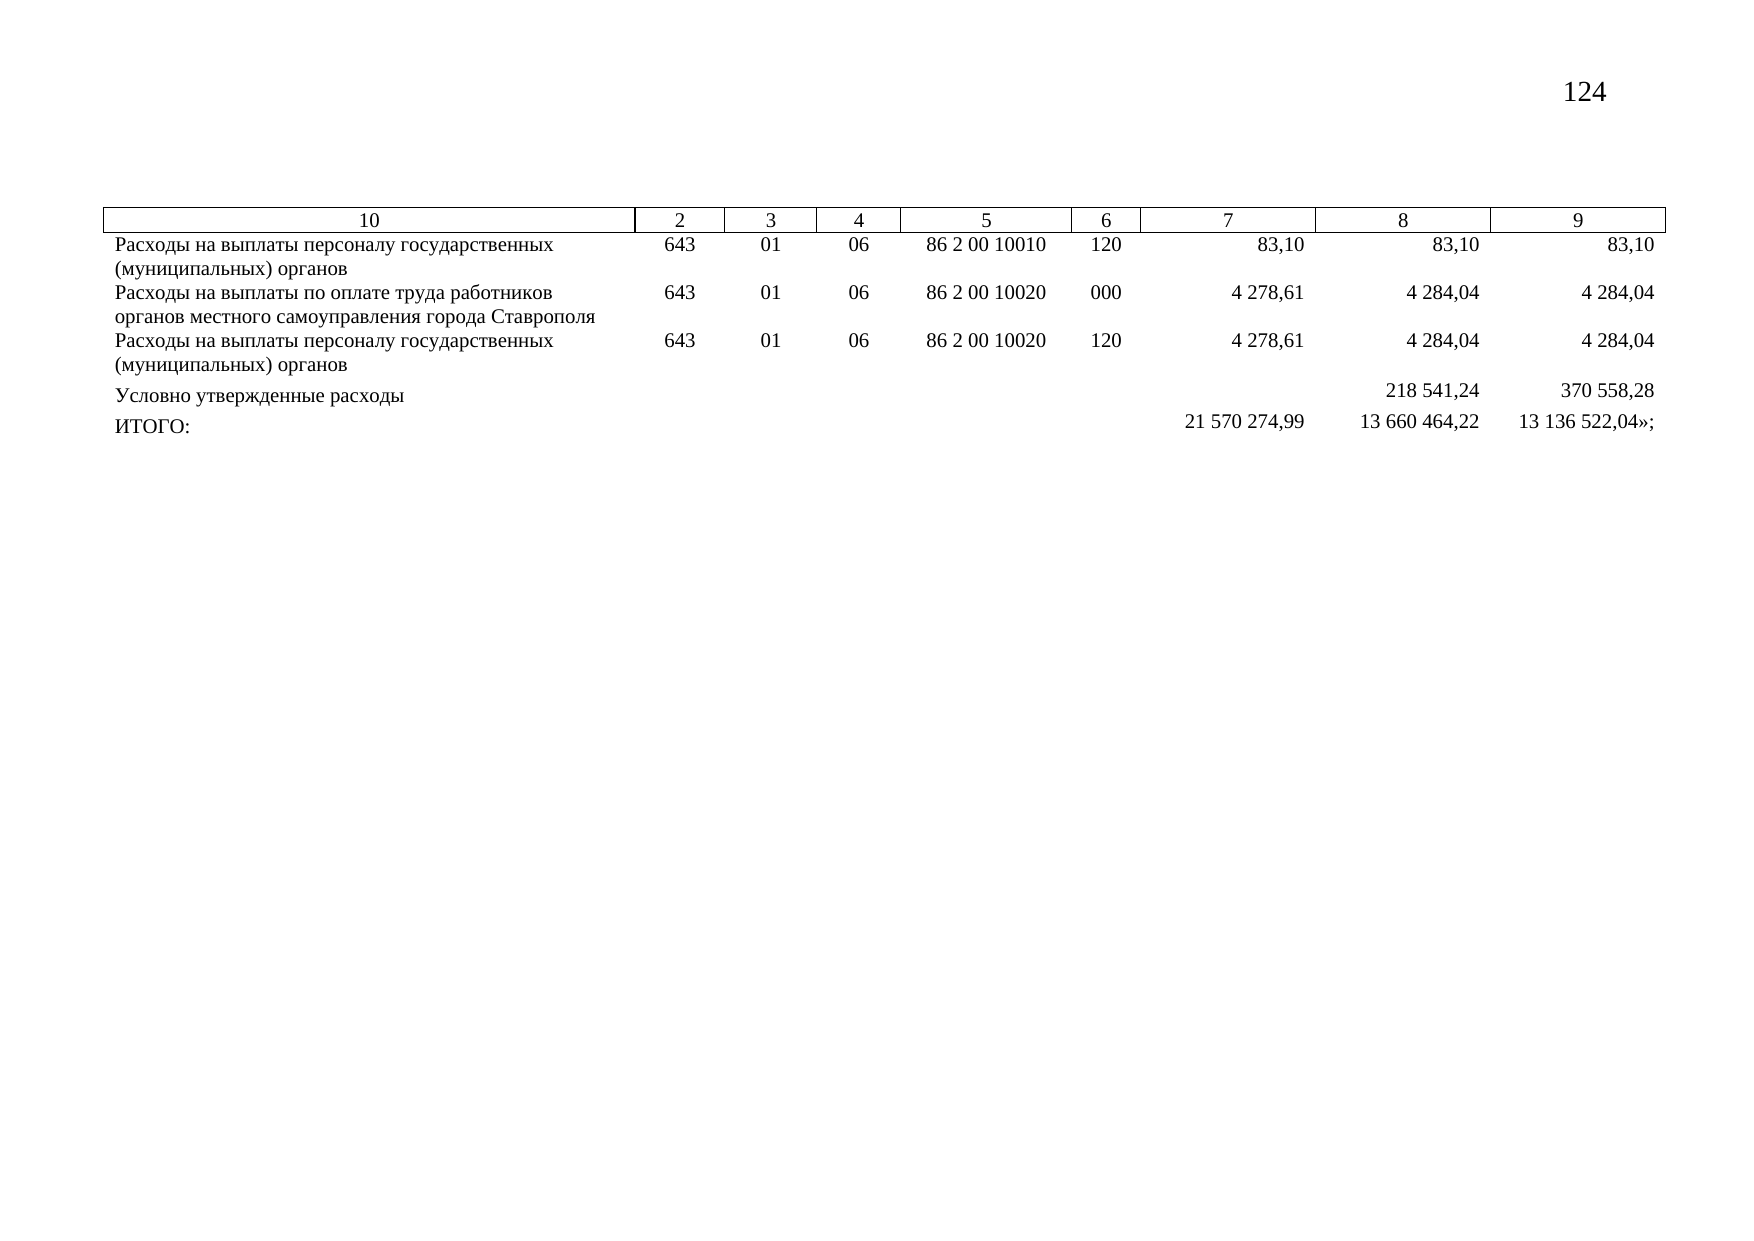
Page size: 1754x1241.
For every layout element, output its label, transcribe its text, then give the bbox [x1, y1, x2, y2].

table_header 6 [1072, 208, 1140, 232]
table_header 5 [901, 208, 1071, 232]
table_header 2 [636, 208, 724, 232]
table_header 7 [1141, 208, 1315, 232]
table_header 10 [104, 208, 634, 232]
table_header 4 [817, 208, 900, 232]
table_header 9 [1491, 208, 1665, 232]
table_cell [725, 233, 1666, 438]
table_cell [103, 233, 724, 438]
table_header 3 [725, 208, 816, 232]
table_header 8 [1316, 208, 1490, 232]
